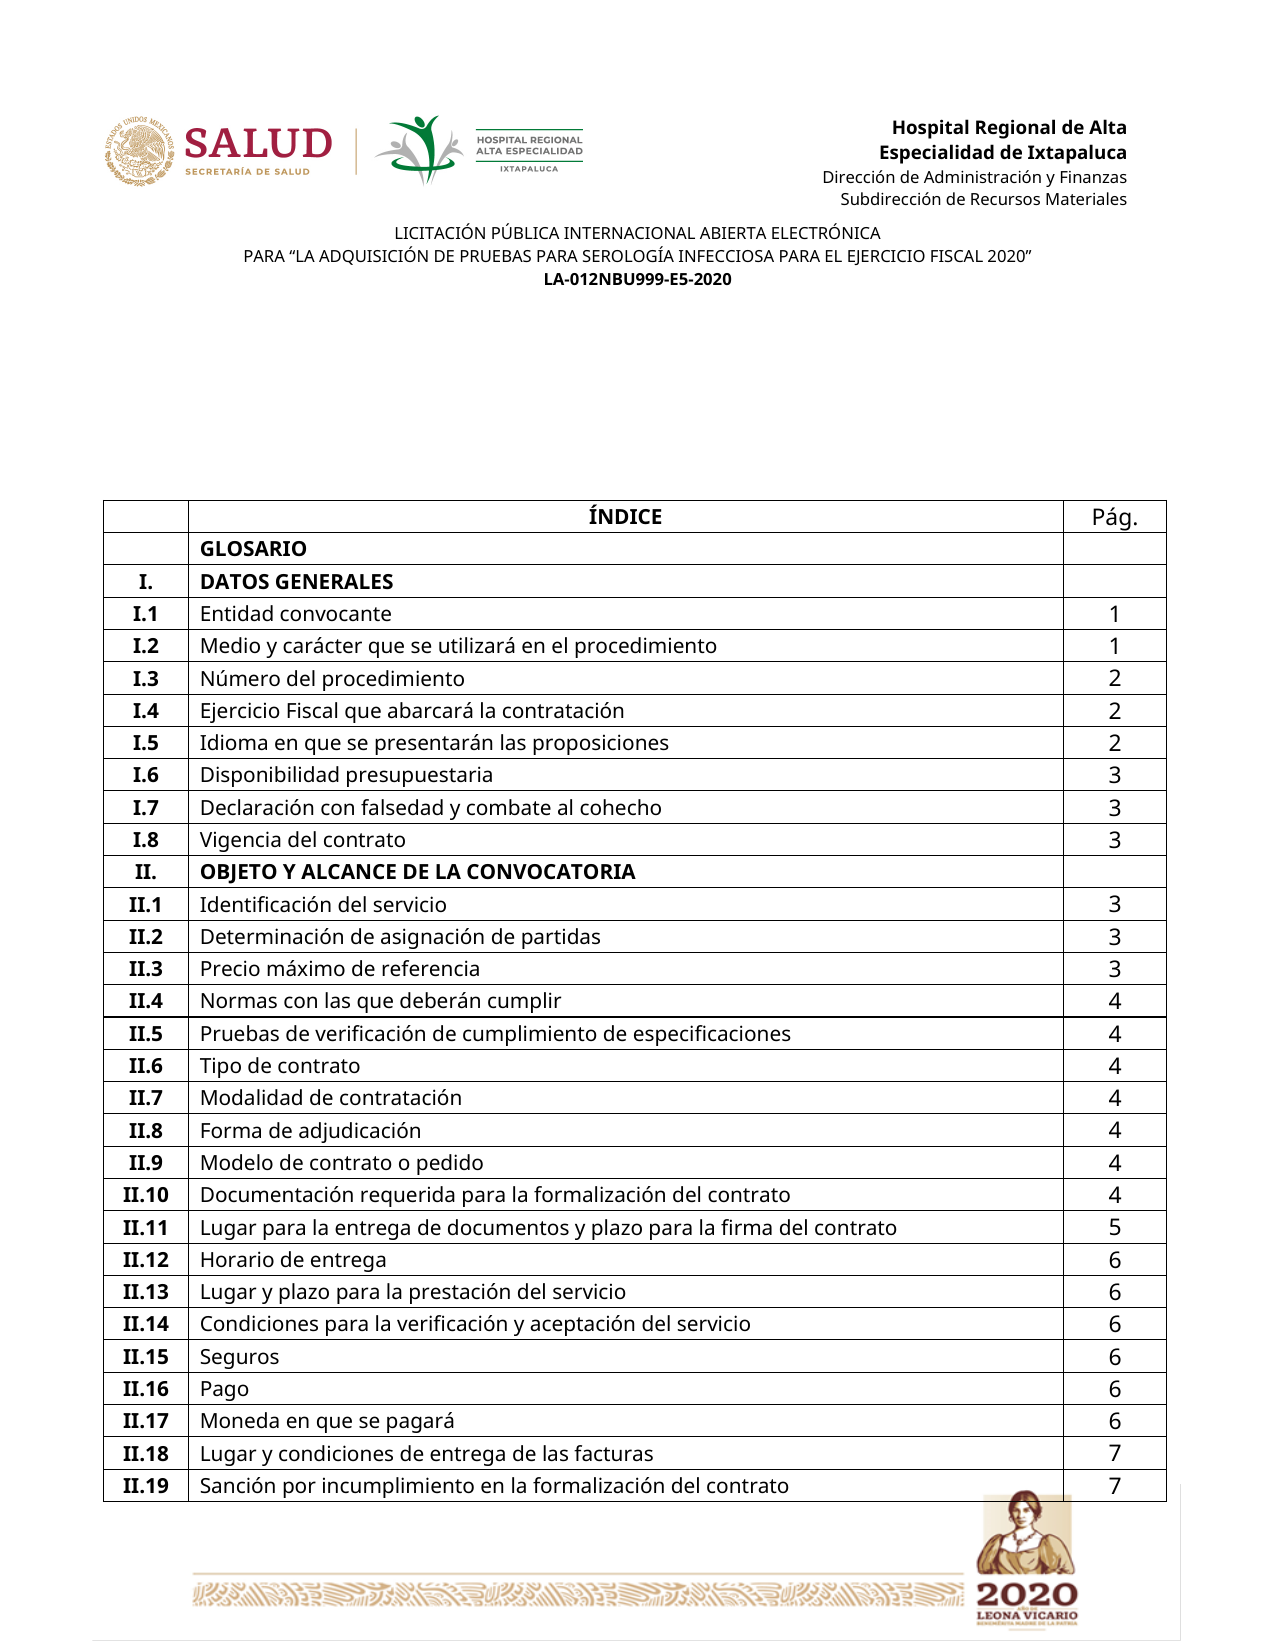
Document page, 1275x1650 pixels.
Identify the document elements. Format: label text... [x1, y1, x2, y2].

table_cell Ejercicio Fiscal que abarcará la contratación [189, 695, 1063, 726]
table_cell I. [104, 565, 188, 597]
table_cell Declaración con falsedad y combate al cohecho [189, 791, 1063, 823]
table_cell 4 [1064, 1179, 1166, 1210]
table_cell 6 [1064, 1276, 1166, 1307]
table_header ÍNDICE [189, 501, 1063, 532]
table_cell II.4 [104, 985, 188, 1016]
table_cell II.3 [104, 953, 188, 984]
table_cell 6 [1064, 1244, 1166, 1275]
table_cell 3 [1064, 921, 1166, 952]
table_cell Entidad convocante [189, 598, 1063, 629]
table_cell Modelo de contrato o pedido [189, 1147, 1063, 1178]
table_cell Normas con las que deberán cumplir [189, 985, 1063, 1016]
table_cell 1 [1064, 630, 1166, 661]
table_cell II.10 [104, 1179, 188, 1210]
table_cell 3 [1064, 759, 1166, 790]
table_cell 6 [1064, 1373, 1166, 1404]
table_cell Medio y carácter que se utilizará en el procedimiento [189, 630, 1063, 661]
table_cell 6 [1064, 1340, 1166, 1372]
table_cell I.3 [104, 662, 188, 693]
table_cell I.1 [104, 598, 188, 629]
table_cell Disponibilidad presupuestaria [189, 759, 1063, 790]
table_cell 1 [1064, 598, 1166, 629]
table_cell 4 [1064, 1018, 1166, 1049]
table_cell I.7 [104, 791, 188, 823]
table_cell DATOS GENERALES [189, 565, 1063, 597]
picture [92, 1484, 1182, 1642]
table_cell Pruebas de verificación de cumplimiento de especificaciones [189, 1018, 1063, 1049]
table_cell 4 [1064, 1082, 1166, 1113]
picture [78, 90, 625, 205]
table_cell I.6 [104, 759, 188, 790]
table_cell II.13 [104, 1276, 188, 1307]
table_cell I.2 [104, 630, 188, 661]
table_cell II.19 [104, 1470, 188, 1501]
table_cell II.17 [104, 1405, 188, 1436]
table_cell GLOSARIO [189, 533, 1063, 564]
table_header [104, 501, 188, 532]
table_cell 3 [1064, 953, 1166, 984]
table_cell II.11 [104, 1211, 188, 1242]
table_cell Condiciones para la verificación y aceptación del servicio [189, 1308, 1063, 1339]
table_cell II.5 [104, 1018, 188, 1049]
table_cell II.18 [104, 1437, 188, 1468]
table_cell OBJETO Y ALCANCE DE LA CONVOCATORIA [189, 856, 1063, 887]
table_cell 5 [1064, 1211, 1166, 1242]
table_cell 2 [1064, 727, 1166, 758]
table_cell II.6 [104, 1050, 188, 1081]
table_cell Número del procedimiento [189, 662, 1063, 693]
table_cell 7 [1064, 1437, 1166, 1468]
table_cell Documentación requerida para la formalización del contrato [189, 1179, 1063, 1210]
table_cell Sanción por incumplimiento en la formalización del contrato [189, 1470, 1063, 1501]
table_cell Forma de adjudicación [189, 1114, 1063, 1146]
table_cell Lugar y condiciones de entrega de las facturas [189, 1437, 1063, 1468]
table_cell II.8 [104, 1114, 188, 1146]
table_cell II. [104, 856, 188, 887]
table_cell II.1 [104, 888, 188, 919]
table_cell II.9 [104, 1147, 188, 1178]
table_cell I.5 [104, 727, 188, 758]
table_cell Identificación del servicio [189, 888, 1063, 919]
table_cell Determinación de asignación de partidas [189, 921, 1063, 952]
table_cell 3 [1064, 824, 1166, 855]
table_cell 2 [1064, 662, 1166, 693]
table_cell [1064, 565, 1166, 597]
table_cell II.15 [104, 1340, 188, 1372]
table_cell 4 [1064, 1147, 1166, 1178]
table_cell 6 [1064, 1308, 1166, 1339]
table_cell I.8 [104, 824, 188, 855]
table_cell Lugar para la entrega de documentos y plazo para la firma del contrato [189, 1211, 1063, 1242]
table_cell Vigencia del contrato [189, 824, 1063, 855]
table_cell II.12 [104, 1244, 188, 1275]
table_header Pág. [1064, 501, 1166, 532]
table_cell 6 [1064, 1405, 1166, 1436]
table_cell Pago [189, 1373, 1063, 1404]
table_cell Tipo de contrato [189, 1050, 1063, 1081]
table_cell 4 [1064, 985, 1166, 1016]
table_cell 4 [1064, 1114, 1166, 1146]
table_cell Horario de entrega [189, 1244, 1063, 1275]
table_cell Precio máximo de referencia [189, 953, 1063, 984]
table_cell II.16 [104, 1373, 188, 1404]
table_cell [1064, 856, 1166, 887]
table_cell II.14 [104, 1308, 188, 1339]
table_cell 7 [1064, 1470, 1166, 1501]
table_cell Modalidad de contratación [189, 1082, 1063, 1113]
table_cell Moneda en que se pagará [189, 1405, 1063, 1436]
table_cell II.7 [104, 1082, 188, 1113]
table_cell II.2 [104, 921, 188, 952]
table_cell Seguros [189, 1340, 1063, 1372]
table_cell 3 [1064, 888, 1166, 919]
table_cell Idioma en que se presentarán las proposiciones [189, 727, 1063, 758]
table_cell Lugar y plazo para la prestación del servicio [189, 1276, 1063, 1307]
table_cell [1064, 533, 1166, 564]
table_cell [104, 533, 188, 564]
table_cell 2 [1064, 695, 1166, 726]
table_cell 3 [1064, 791, 1166, 823]
table_cell 4 [1064, 1050, 1166, 1081]
table_cell I.4 [104, 695, 188, 726]
